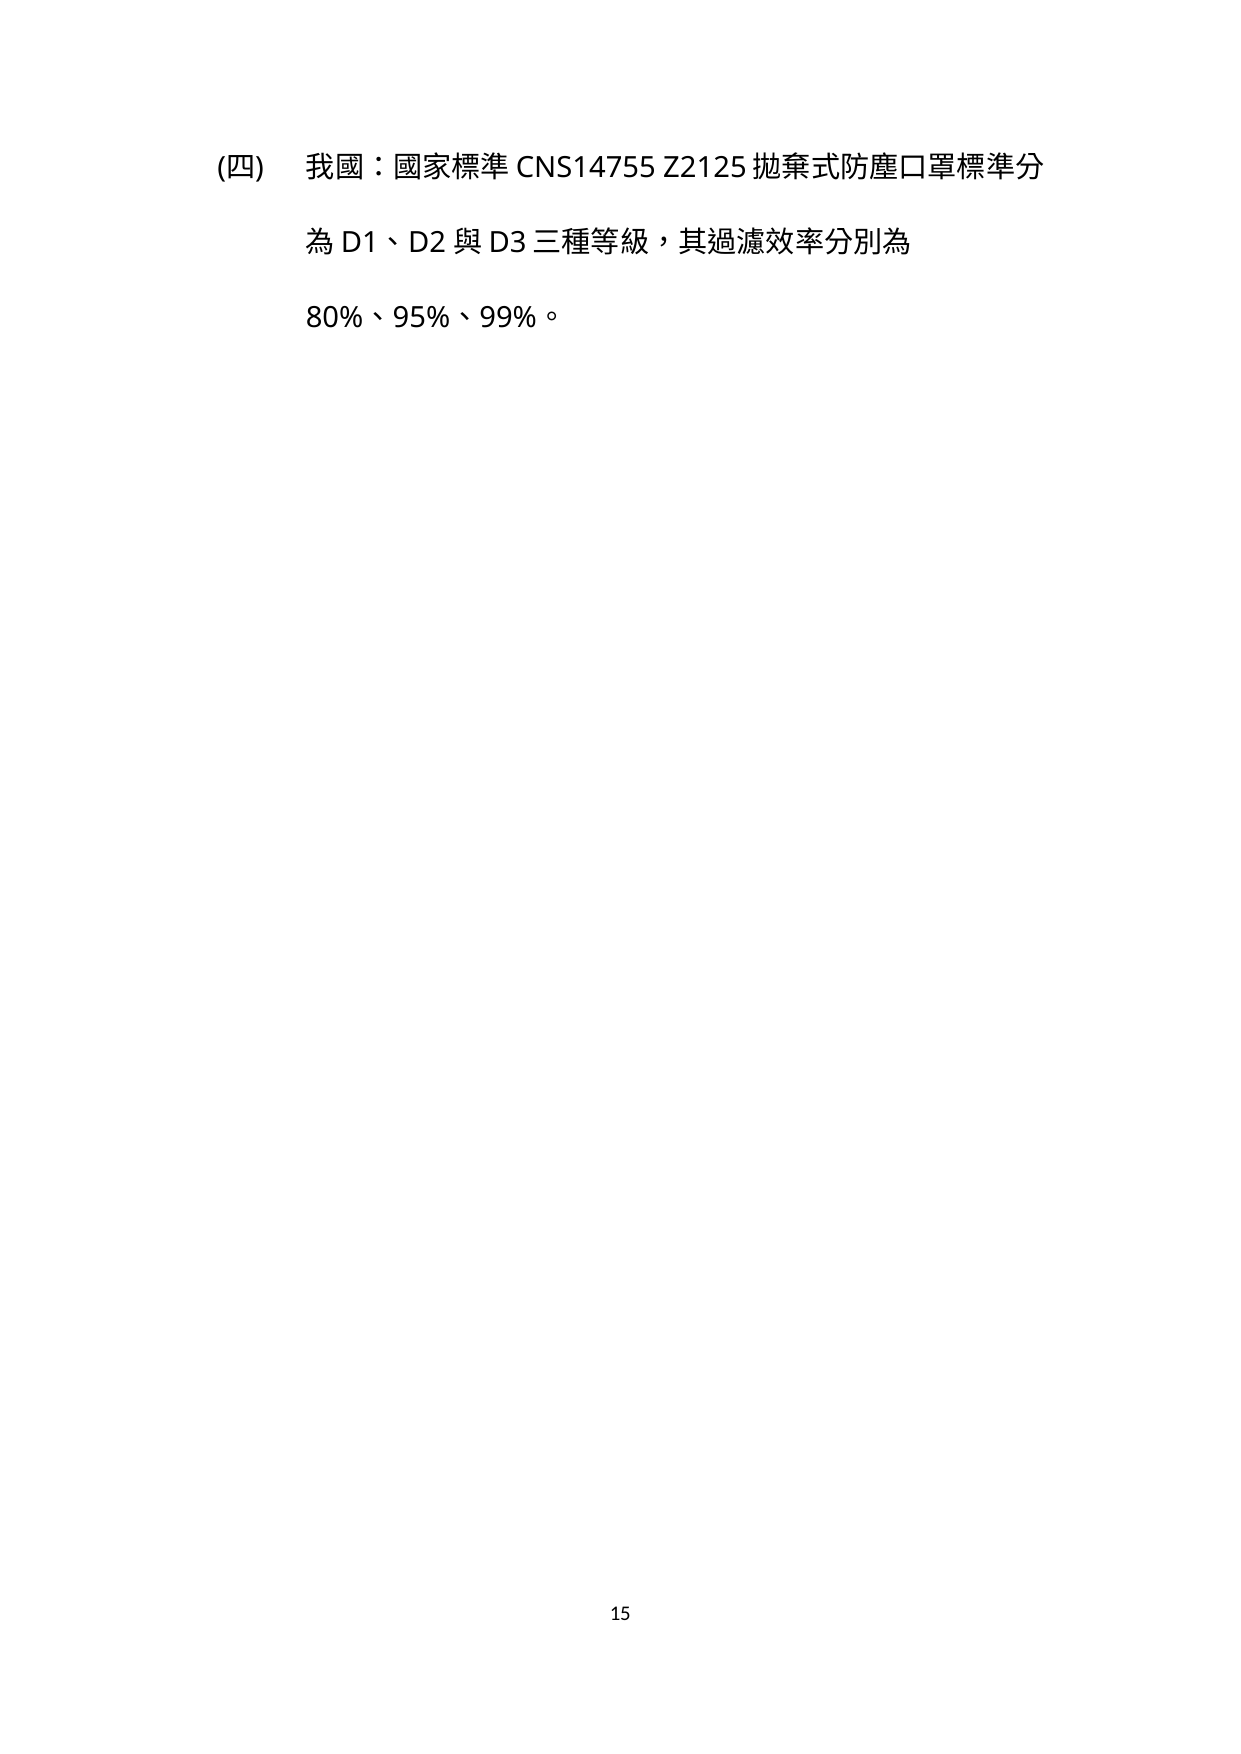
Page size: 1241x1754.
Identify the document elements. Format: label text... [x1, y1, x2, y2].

list 我國：國家標準CNS14755 Z2125拋棄式防塵口罩標準分為D1、D2 與D3三種等級，其過濾效率分別為80%、95%、99%。 [217, 128, 1053, 353]
